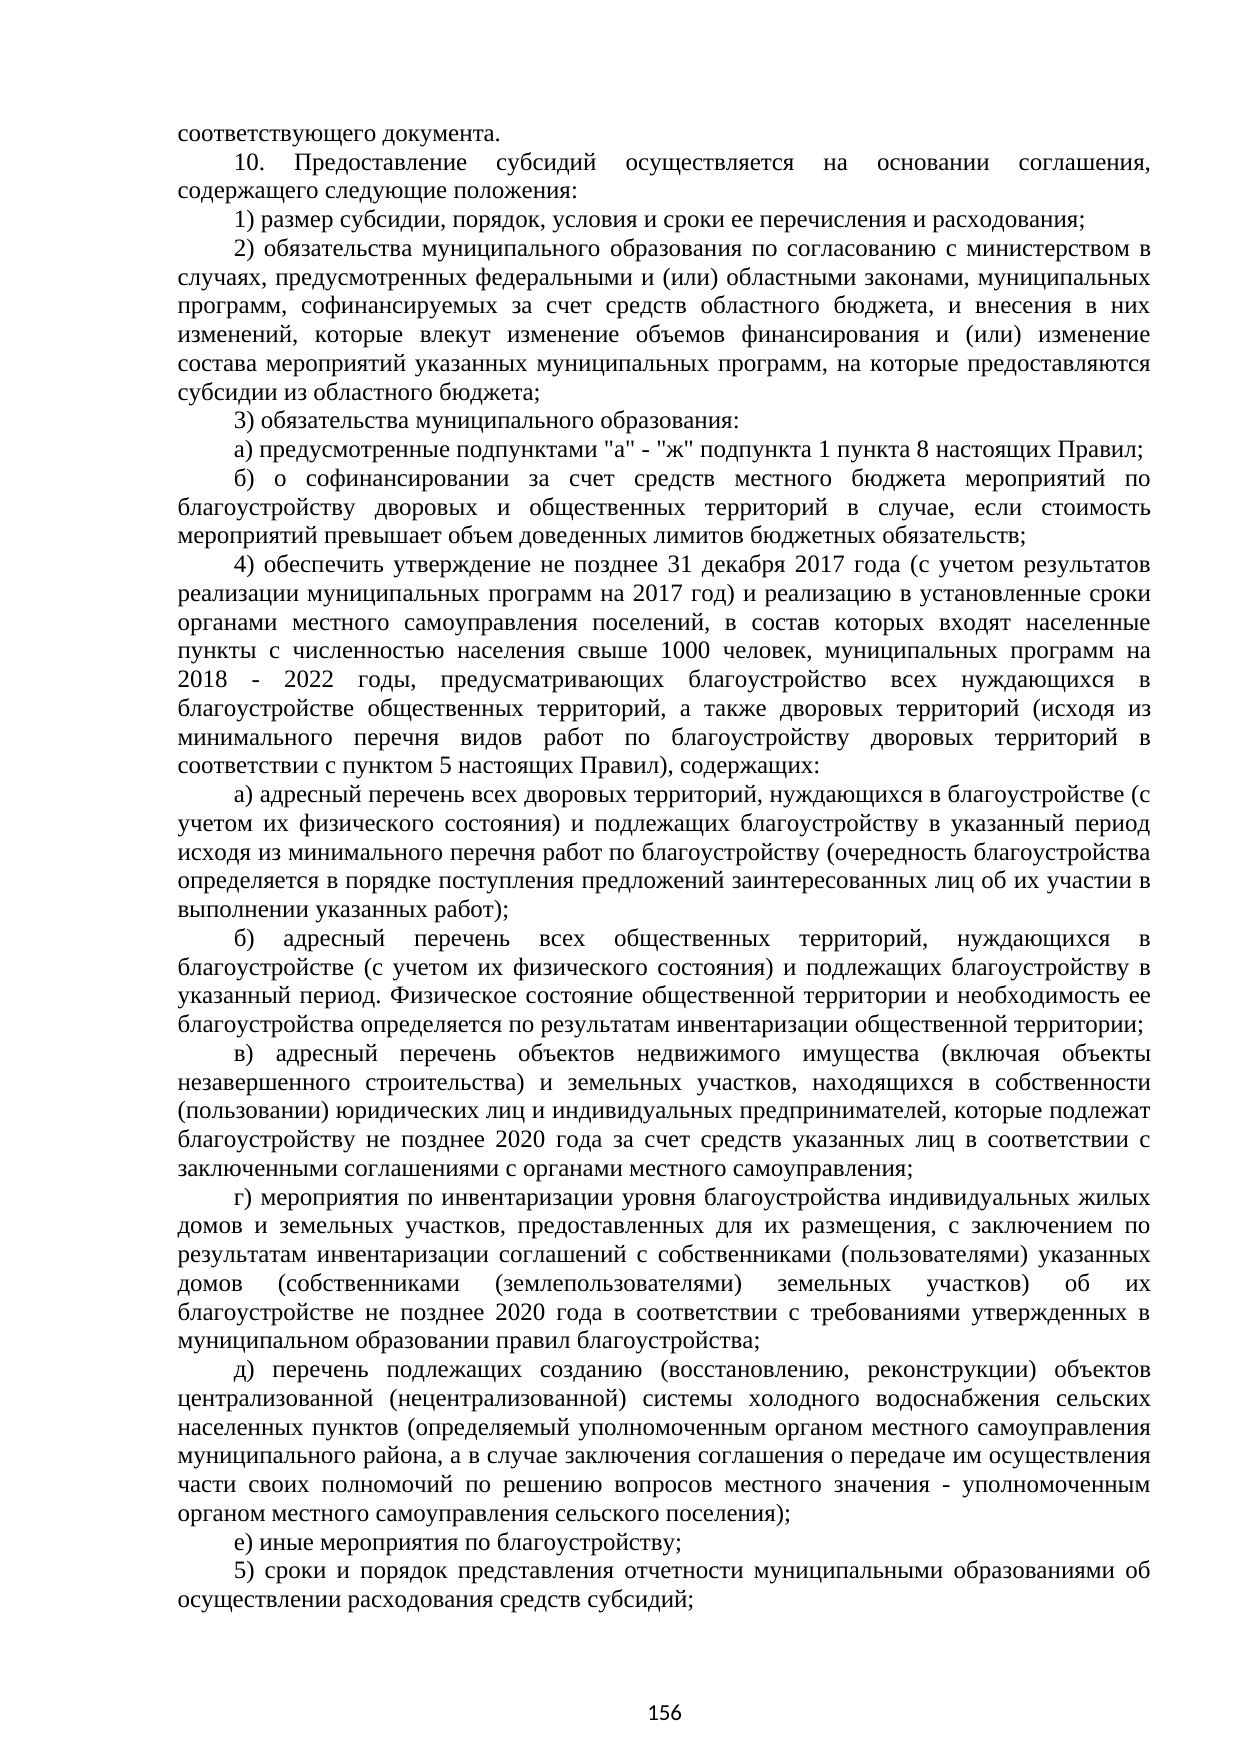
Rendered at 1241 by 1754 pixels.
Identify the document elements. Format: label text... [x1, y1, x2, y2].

text в) адресный перечень объектов недвижимого имущества (включая объекты незавершенного строительства) и земельных участков, находящихся в собственности (пользовании) юридических лиц и индивидуальных предпринимателей, которые подлежат благоустройству не позднее 2020 года за счет средств указанных лиц в соответствии с заключенными соглашениями с органами местного самоуправления; [177, 1038, 1152, 1182]
text а) предусмотренные подпунктами "а" - "ж" подпункта 1 пункта 8 настоящих Правил; [177, 434, 1152, 463]
text 2) обязательства муниципального образования по согласованию с министерством в случаях, предусмотренных федеральными и (или) областными законами, муниципальных программ, софинансируемых за счет средств областного бюджета, и внесения в них изменений, которые влекут изменение объемов финансирования и (или) изменение состава мероприятий указанных муниципальных программ, на которые предоставляются субсидии из областного бюджета; [177, 233, 1152, 406]
text а) адресный перечень всех дворовых территорий, нуждающихся в благоустройстве (с учетом их физического состояния) и подлежащих благоустройству в указанный период исходя из минимального перечня работ по благоустройству (очередность благоустройства определяется в порядке поступления предложений заинтересованных лиц об их участии в выполнении указанных работ); [177, 779, 1152, 923]
text б) адресный перечень всех общественных территорий, нуждающихся в благоустройстве (с учетом их физического состояния) и подлежащих благоустройству в указанный период. Физическое состояние общественной территории и необходимость ее благоустройства определяется по результатам инвентаризации общественной территории; [177, 923, 1152, 1038]
text д) перечень подлежащих созданию (восстановлению, реконструкции) объектов централизованной (нецентрализованной) системы холодного водоснабжения сельских населенных пунктов (определяемый уполномоченным органом местного самоуправления муниципального района, а в случае заключения соглашения о передаче им осуществления части своих полномочий по решению вопросов местного значения - уполномоченным органом местного самоуправления сельского поселения); [177, 1354, 1152, 1527]
text е) иные мероприятия по благоустройству; [177, 1527, 1152, 1556]
text 5) сроки и порядок представления отчетности муниципальными образованиями об осуществлении расходования средств субсидий; [177, 1556, 1152, 1613]
text б) о софинансировании за счет средств местного бюджета мероприятий по благоустройству дворовых и общественных территорий в случае, если стоимость мероприятий превышает объем доведенных лимитов бюджетных обязательств; [177, 463, 1152, 549]
text 1) размер субсидии, порядок, условия и сроки ее перечисления и расходования; [177, 204, 1152, 233]
text 3) обязательства муниципального образования: [177, 406, 1152, 434]
text 4) обеспечить утверждение не позднее 31 декабря 2017 года (с учетом результатов реализации муниципальных программ на 2017 год) и реализацию в установленные сроки органами местного самоуправления поселений, в состав которых входят населенные пункты с численностью населения свыше 1000 человек, муниципальных программ на 2018 - 2022 годы, предусматривающих благоустройство всех нуждающихся в благоустройстве общественных территорий, а также дворовых территорий (исходя из минимального перечня видов работ по благоустройству дворовых территорий в соответствии с пунктом 5 настоящих Правил), содержащих: [177, 549, 1152, 779]
text 10. Предоставление субсидий осуществляется на основании соглашения, содержащего следующие положения: [177, 147, 1152, 204]
text г) мероприятия по инвентаризации уровня благоустройства индивидуальных жилых домов и земельных участков, предоставленных для их размещения, с заключением по результатам инвентаризации соглашений с собственниками (пользователями) указанных домов (собственниками (землепользователями) земельных участков) об их благоустройстве не позднее 2020 года в соответствии с требованиями утвержденных в муниципальном образовании правил благоустройства; [177, 1182, 1152, 1354]
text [177, 118, 1152, 147]
